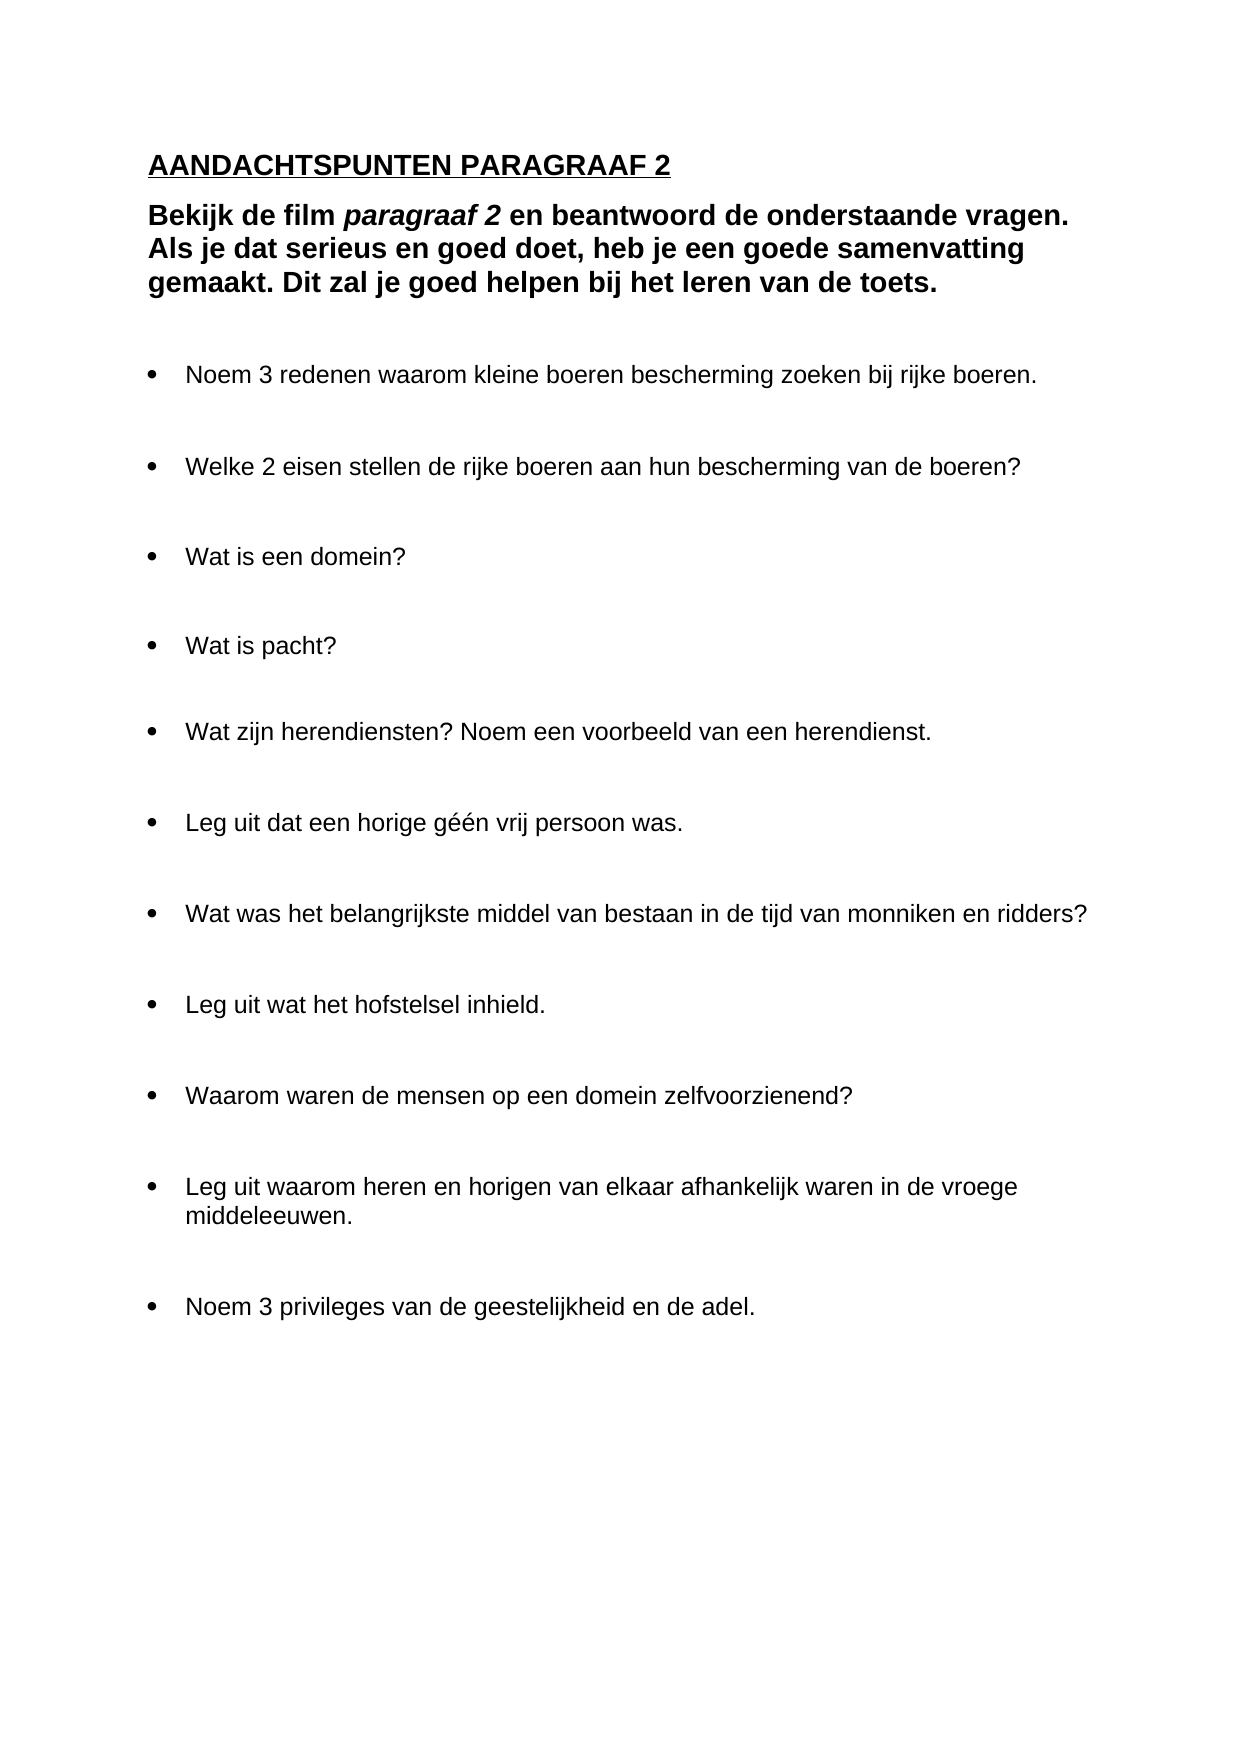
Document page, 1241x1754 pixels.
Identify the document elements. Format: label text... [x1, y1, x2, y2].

list Welke 2 eisen stellen de rijke boeren aan hun bescherming van de boeren? [148, 451, 1093, 480]
list Wat was het belangrijkste middel van bestaan in de tijd van monniken en ridders? [148, 899, 1093, 928]
list Noem 3 privileges van de geestelijkheid en de adel. [148, 1292, 1093, 1321]
list Noem 3 redenen waarom kleine boeren bescherming zoeken bij rijke boeren. [148, 361, 1093, 389]
list Leg uit wat het hofstelsel inhield. [148, 990, 1093, 1019]
list Leg uit dat een horige géén vrij persoon was. [148, 808, 1093, 837]
list Waarom waren de mensen op een domein zelfvoorzienend? [148, 1081, 1093, 1110]
list Wat is een domein? [148, 542, 1093, 571]
text AANDACHTSPUNTEN PARAGRAAF 2 [148, 148, 1093, 181]
list Wat zijn herendiensten? Noem een voorbeeld van een herendienst. [148, 717, 1093, 746]
list Wat is pacht? [148, 631, 1093, 660]
list Leg uit waarom heren en horigen van elkaar afhankelijk waren in de vroege middeleeuwen. [148, 1172, 1093, 1230]
text Bekijk de film paragraaf 2 en beantwoord de onderstaande vragen. Als je dat serieus en goed doet, heb je een goede samenvatting gemaakt. Dit zal je goed helpen bij het leren van de toets. [148, 198, 1093, 298]
